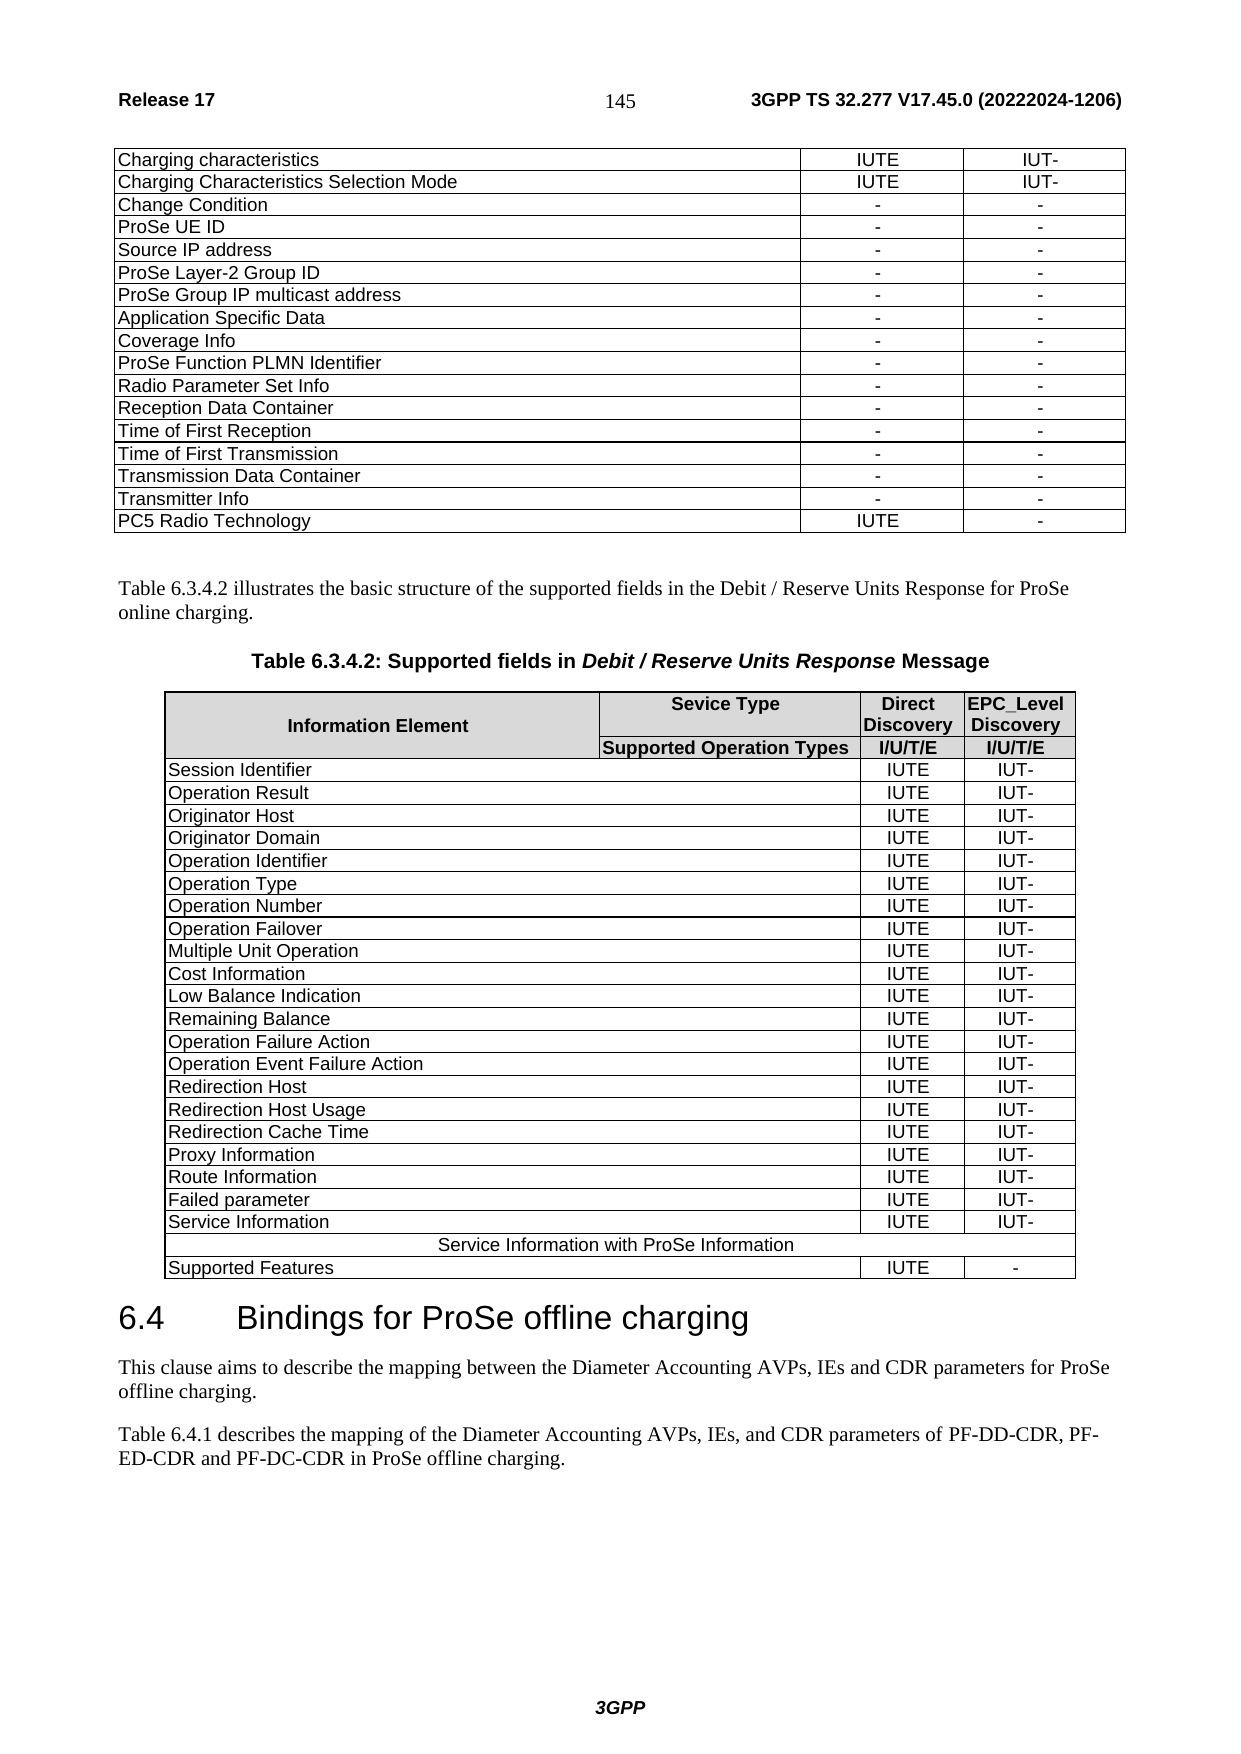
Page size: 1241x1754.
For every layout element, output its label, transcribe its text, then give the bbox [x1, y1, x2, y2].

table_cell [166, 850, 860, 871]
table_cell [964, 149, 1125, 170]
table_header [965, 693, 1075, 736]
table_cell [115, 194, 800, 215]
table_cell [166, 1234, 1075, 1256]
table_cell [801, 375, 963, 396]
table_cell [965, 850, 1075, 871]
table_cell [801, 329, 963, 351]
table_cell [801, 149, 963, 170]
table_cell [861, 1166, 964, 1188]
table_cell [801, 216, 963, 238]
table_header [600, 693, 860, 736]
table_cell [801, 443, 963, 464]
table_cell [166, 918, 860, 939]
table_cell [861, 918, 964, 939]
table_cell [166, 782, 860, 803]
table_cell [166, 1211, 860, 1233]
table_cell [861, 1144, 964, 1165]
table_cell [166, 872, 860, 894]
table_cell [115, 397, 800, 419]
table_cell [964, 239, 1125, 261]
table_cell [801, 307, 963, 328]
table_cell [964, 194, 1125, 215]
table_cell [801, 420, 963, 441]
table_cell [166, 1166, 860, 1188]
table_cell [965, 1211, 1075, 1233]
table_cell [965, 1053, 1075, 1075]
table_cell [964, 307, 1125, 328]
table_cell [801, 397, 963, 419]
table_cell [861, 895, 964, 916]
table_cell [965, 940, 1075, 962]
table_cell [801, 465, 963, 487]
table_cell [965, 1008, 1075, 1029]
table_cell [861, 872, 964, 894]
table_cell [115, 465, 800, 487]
subtitle 6.4 Bindings for ProSe offline charging [118, 1298, 1122, 1336]
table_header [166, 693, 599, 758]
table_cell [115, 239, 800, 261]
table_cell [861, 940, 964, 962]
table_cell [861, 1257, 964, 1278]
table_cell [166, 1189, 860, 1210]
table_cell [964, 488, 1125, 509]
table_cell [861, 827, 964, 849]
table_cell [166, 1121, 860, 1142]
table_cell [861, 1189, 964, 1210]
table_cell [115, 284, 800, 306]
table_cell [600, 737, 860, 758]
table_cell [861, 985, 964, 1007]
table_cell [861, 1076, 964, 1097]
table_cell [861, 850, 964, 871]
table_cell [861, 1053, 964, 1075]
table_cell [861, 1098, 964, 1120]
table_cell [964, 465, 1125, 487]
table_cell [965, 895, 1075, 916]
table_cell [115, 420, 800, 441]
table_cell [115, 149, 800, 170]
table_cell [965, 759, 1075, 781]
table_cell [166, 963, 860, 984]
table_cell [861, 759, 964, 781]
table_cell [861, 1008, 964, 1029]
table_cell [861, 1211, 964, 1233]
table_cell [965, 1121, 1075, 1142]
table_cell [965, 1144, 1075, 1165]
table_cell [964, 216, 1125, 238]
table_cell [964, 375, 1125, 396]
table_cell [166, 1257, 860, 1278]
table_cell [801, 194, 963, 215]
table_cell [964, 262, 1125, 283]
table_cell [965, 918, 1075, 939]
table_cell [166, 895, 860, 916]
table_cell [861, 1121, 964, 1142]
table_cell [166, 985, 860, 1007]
text Table 6.4.1 describes the mapping of the Diameter Accounting AVPs, IEs, and CDR parameters of PF-DD-CDR, PF-ED-CDR and PF-DC-CDR in ProSe offline charging. [118, 1422, 1122, 1470]
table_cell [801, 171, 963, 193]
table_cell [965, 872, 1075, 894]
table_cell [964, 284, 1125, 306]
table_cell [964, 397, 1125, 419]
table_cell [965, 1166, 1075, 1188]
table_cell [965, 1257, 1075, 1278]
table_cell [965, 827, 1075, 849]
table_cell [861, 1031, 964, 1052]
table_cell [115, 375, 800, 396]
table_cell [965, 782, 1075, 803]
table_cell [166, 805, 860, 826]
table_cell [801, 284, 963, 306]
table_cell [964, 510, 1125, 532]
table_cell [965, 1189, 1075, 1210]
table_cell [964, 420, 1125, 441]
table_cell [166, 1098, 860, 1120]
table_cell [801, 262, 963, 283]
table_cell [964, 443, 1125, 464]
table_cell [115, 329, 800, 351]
text Table 6.3.4.2: Supported fields in Debit / Reserve Units Response Message [118, 649, 1122, 673]
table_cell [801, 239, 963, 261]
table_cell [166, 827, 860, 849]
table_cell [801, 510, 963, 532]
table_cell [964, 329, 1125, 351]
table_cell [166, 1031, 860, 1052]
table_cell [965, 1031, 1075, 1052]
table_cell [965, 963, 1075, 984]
text This clause aims to describe the mapping between the Diameter Accounting AVPs, IEs and CDR parameters for ProSe offline charging. [118, 1355, 1122, 1403]
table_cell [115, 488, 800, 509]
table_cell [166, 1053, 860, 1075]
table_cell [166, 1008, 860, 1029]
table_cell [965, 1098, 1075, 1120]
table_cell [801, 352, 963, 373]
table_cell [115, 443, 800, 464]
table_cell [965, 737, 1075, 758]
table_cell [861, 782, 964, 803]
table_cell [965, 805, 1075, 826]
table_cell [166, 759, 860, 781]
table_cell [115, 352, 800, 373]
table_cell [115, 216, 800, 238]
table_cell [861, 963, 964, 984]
text Table 6.3.4.2 illustrates the basic structure of the supported fields in the Debit / Reserve Units Response for ProSe online charging. [118, 576, 1122, 624]
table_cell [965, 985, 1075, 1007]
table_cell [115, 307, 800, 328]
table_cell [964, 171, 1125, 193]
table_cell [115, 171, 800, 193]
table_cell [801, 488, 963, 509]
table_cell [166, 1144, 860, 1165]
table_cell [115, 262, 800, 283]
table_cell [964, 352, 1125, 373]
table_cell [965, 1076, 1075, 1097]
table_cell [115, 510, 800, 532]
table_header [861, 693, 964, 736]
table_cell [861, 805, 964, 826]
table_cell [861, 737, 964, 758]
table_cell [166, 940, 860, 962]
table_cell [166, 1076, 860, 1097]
